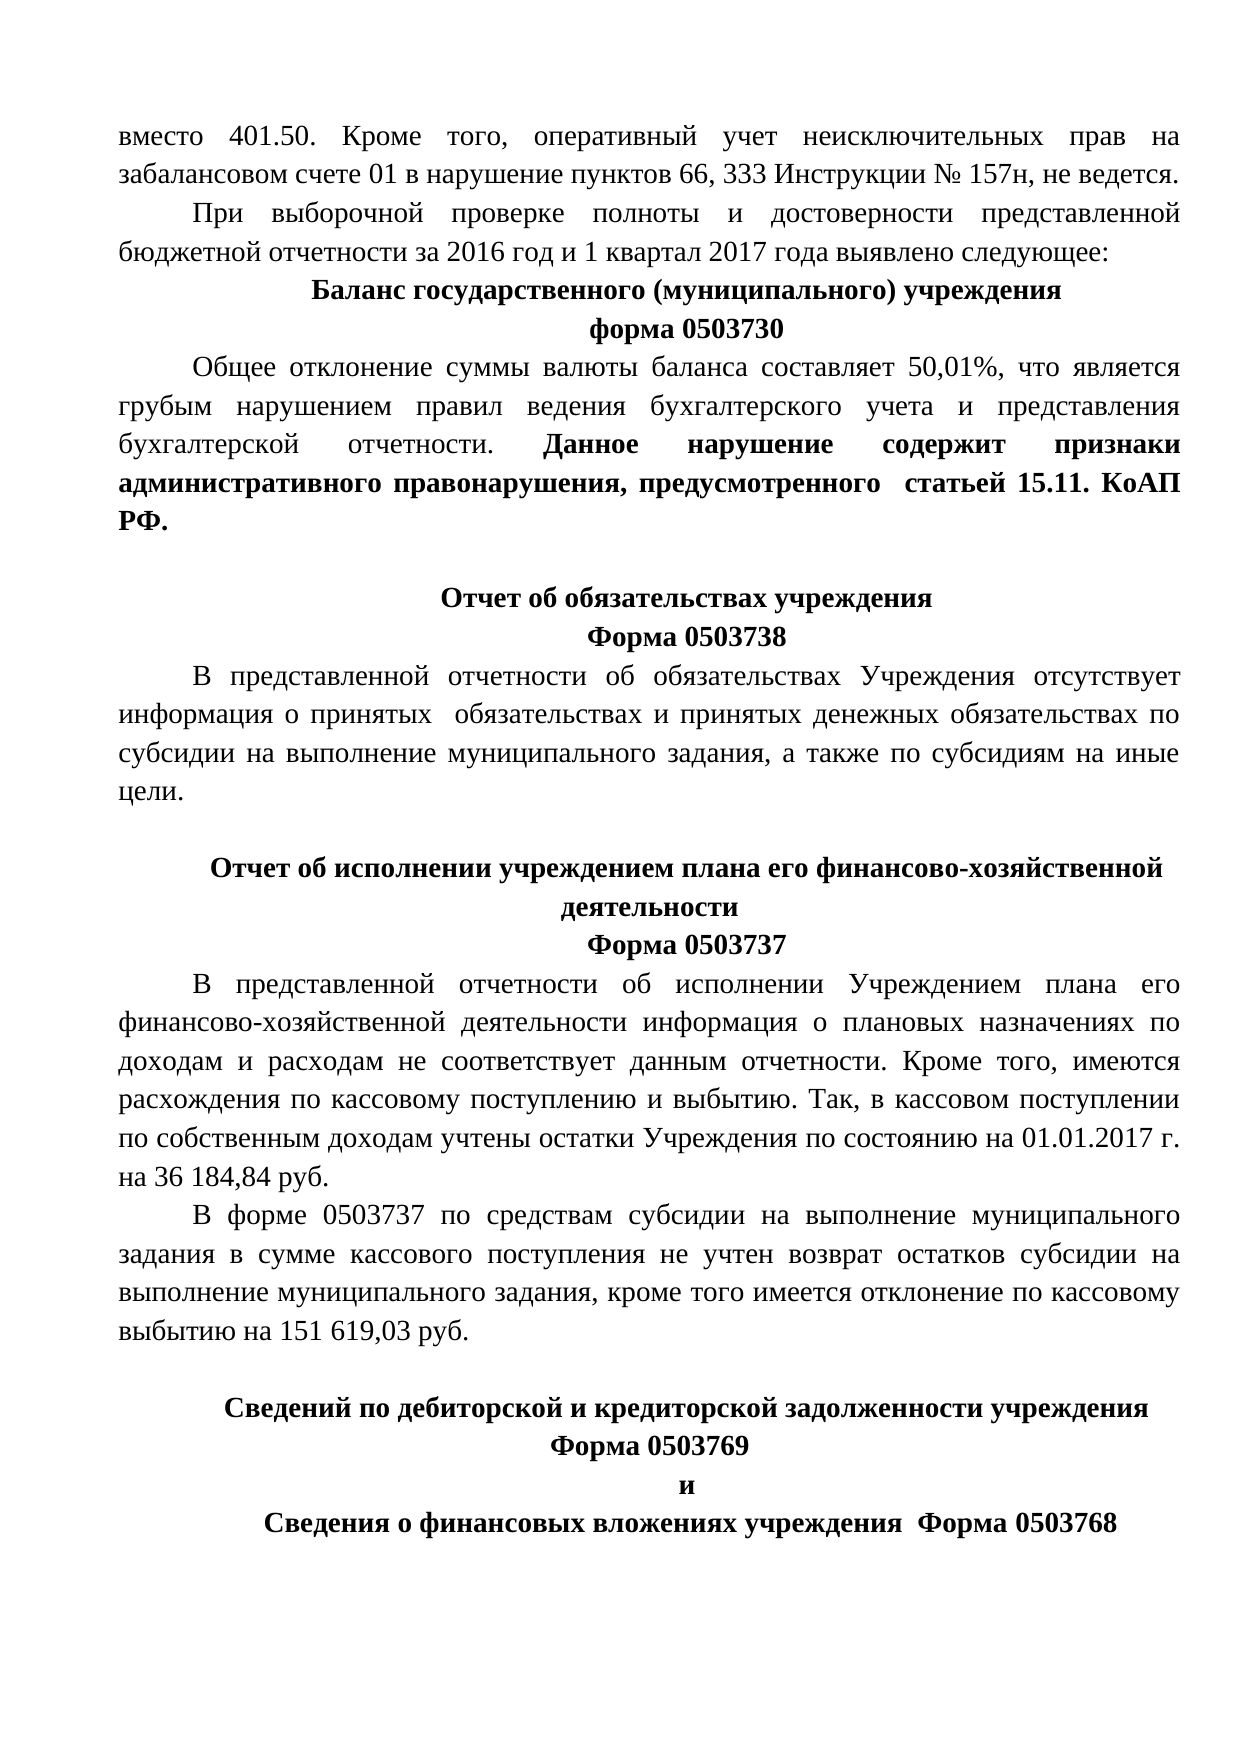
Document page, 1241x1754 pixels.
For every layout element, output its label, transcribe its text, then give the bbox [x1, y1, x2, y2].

text и [118, 1467, 1181, 1501]
text Отчет об обязательствах учреждения [118, 581, 1181, 614]
text В представленной отчетности об обязательствах Учреждения отсутствует информация о принятых обязательствах и принятых денежных обязательствах по субсидии на выполнение муниципального задания, а также по субсидиям на иные цели. [118, 658, 1181, 807]
text Сведения о финансовых вложениях учреждения Форма 0503768 [118, 1506, 1181, 1539]
text При выборочной проверке полноты и достоверности представленной бюджетной отчетности за 2016 год и 1 квартал 2017 года выявлено следующее: [118, 195, 1181, 267]
text форма 0503730 [118, 311, 1181, 344]
text Общее отклонение суммы валюты баланса составляет 50,01%, что является грубым нарушением правил ведения бухгалтерского учета и представления бухгалтерской отчетности. Данное нарушение содержит признаки административного правонарушения, предусмотренного статьей 15.11. КоАП РФ. [118, 349, 1181, 537]
text В представленной отчетности об исполнении Учреждением плана его финансово-хозяйственной деятельности информация о плановых назначениях по доходам и расходам не соответствует данным отчетности. Кроме того, имеются расхождения по кассовому поступлению и выбытию. Так, в кассовом поступлении по собственным доходам учтены остатки Учреждения по состоянию на 01.01.2017 г. на 36 184,84 руб. [118, 966, 1181, 1192]
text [118, 118, 1181, 190]
text В форме 0503737 по средствам субсидии на выполнение муниципального задания в сумме кассового поступления не учтен возврат остатков субсидии на выполнение муниципального задания, кроме того имеется отклонение по кассовому выбытию на 151 619,03 руб. [118, 1197, 1181, 1346]
text Форма 0503737 [118, 927, 1181, 961]
text Сведений по дебиторской и кредиторской задолженности учреждения Форма 0503769 [118, 1390, 1181, 1462]
text Отчет об исполнении учреждением плана его финансово-хозяйственной деятельности [118, 850, 1181, 922]
text Форма 0503738 [118, 619, 1181, 653]
text Баланс государственного (муниципального) учреждения [118, 272, 1181, 306]
